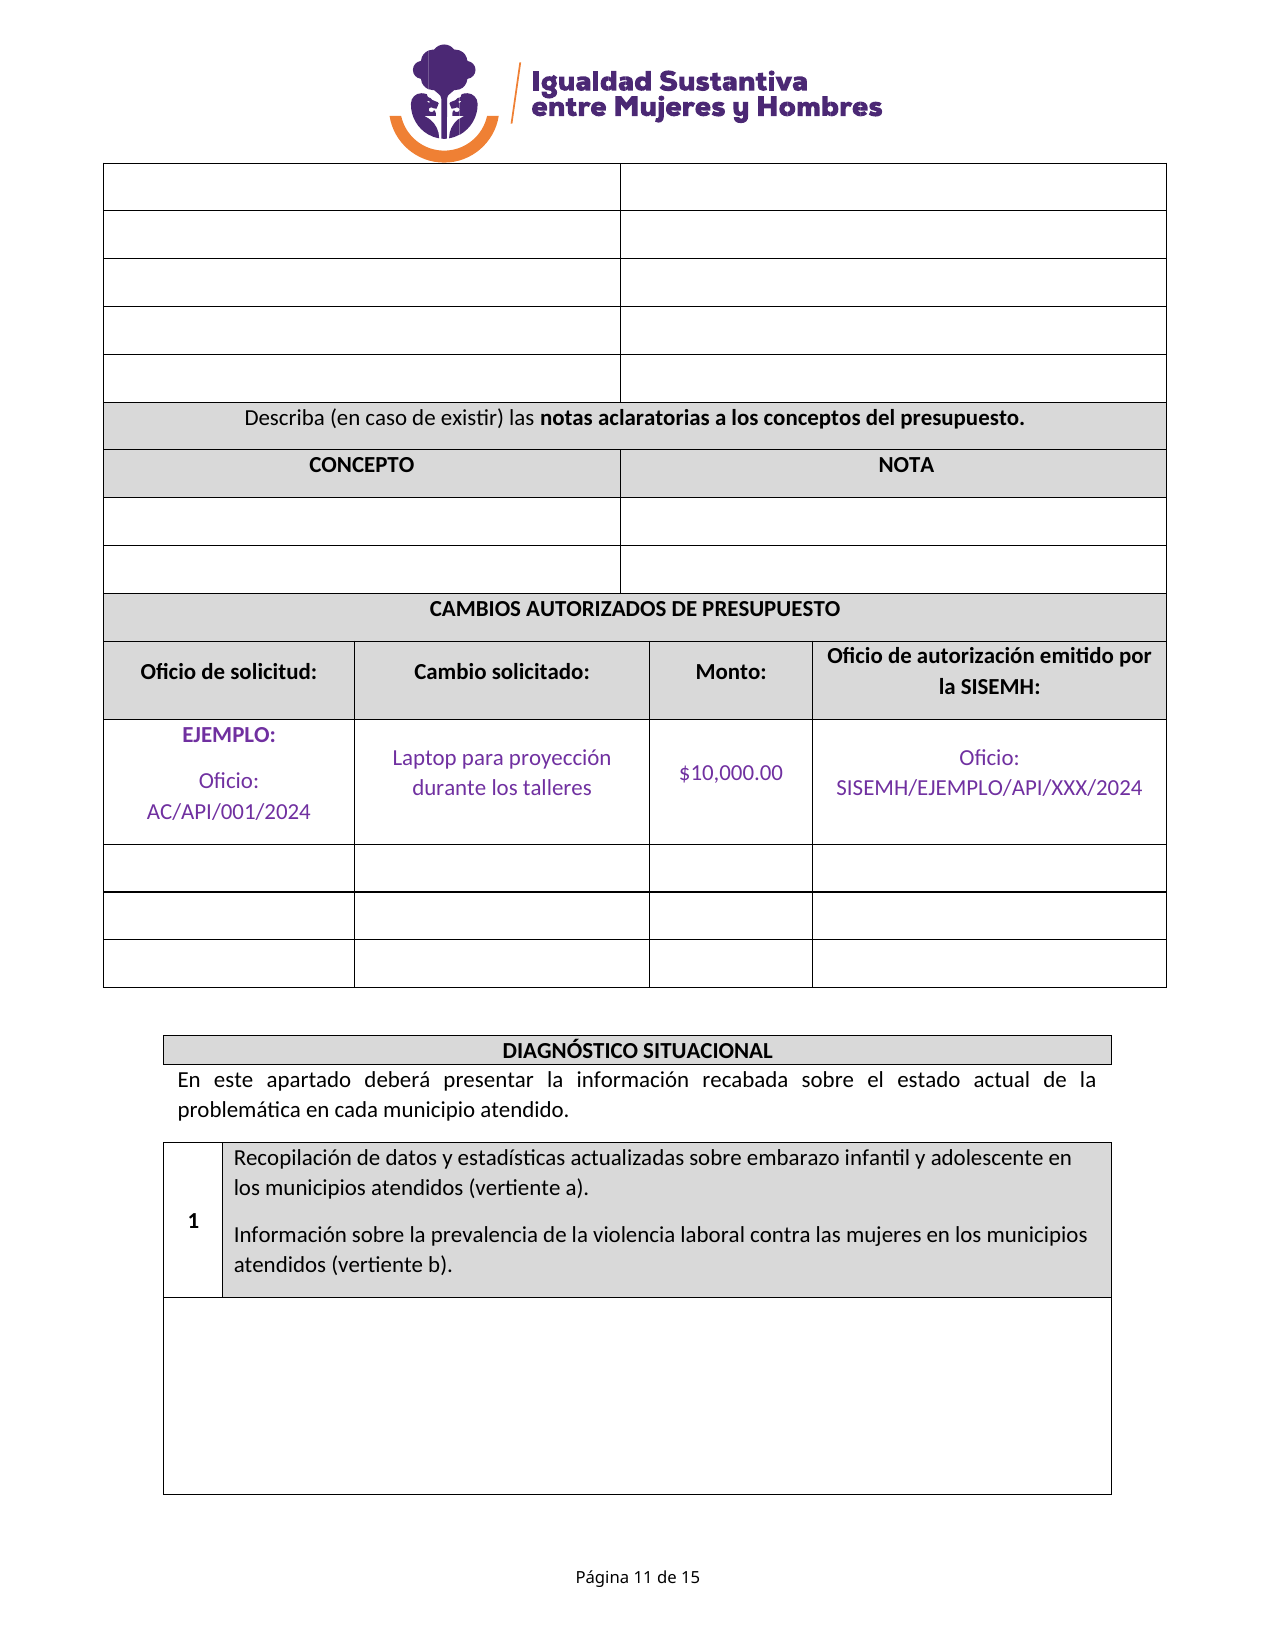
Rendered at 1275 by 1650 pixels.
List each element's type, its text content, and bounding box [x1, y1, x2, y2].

table_cell [650, 940, 812, 987]
table_cell $10,000.00 [650, 720, 812, 843]
table_cell CAMBIOS AUTORIZADOS DE PRESUPUESTO [104, 594, 1166, 641]
table_cell [104, 546, 620, 593]
table_cell [621, 307, 1166, 354]
table_cell [650, 845, 812, 891]
text En este apartado deberá presentar la información recabada sobre el estado actual de la problemática en cada municipio atendido. [177, 1065, 1098, 1123]
table_cell Oficio de autorización emitido por la SISEMH: [813, 642, 1166, 719]
table_cell [621, 164, 1166, 210]
table_cell [104, 845, 354, 891]
table_cell [355, 940, 649, 987]
table_cell CONCEPTO [104, 450, 620, 497]
table_cell [104, 307, 620, 354]
table_cell [104, 164, 620, 210]
table_cell [104, 893, 354, 939]
table_header Recopilación de datos y estadísticas actualizadas sobre embarazo infantil y adolescente en los municipios atendidos (vertiente a). Información sobre la prevalencia de la violencia laboral contra las mujeres en los municipios atendidos (vertiente b). [223, 1143, 1111, 1297]
table_cell [621, 546, 1166, 593]
table_cell [355, 845, 649, 891]
table_cell Oficio: SISEMH/EJEMPLO/API/XXX/2024 [813, 720, 1166, 843]
table_cell [104, 940, 354, 987]
table_cell Describa (en caso de existir) las notas aclaratorias a los conceptos del presupuesto. [104, 403, 1166, 449]
table_cell [813, 940, 1166, 987]
table_cell Laptop para proyección durante los talleres [355, 720, 649, 843]
table_cell [164, 1298, 1111, 1494]
table_header 1 [164, 1143, 222, 1297]
table_cell [621, 498, 1166, 545]
table_cell Monto: [650, 642, 812, 719]
table_cell Oficio de solicitud: [104, 642, 354, 719]
table_cell Cambio solicitado: [355, 642, 649, 719]
table_cell [104, 211, 620, 258]
table_header DIAGNÓSTICO SITUACIONAL [164, 1036, 1111, 1064]
table_cell NOTA [621, 450, 1166, 497]
table_cell EJEMPLO: Oficio: AC/API/001/2024 [104, 720, 354, 843]
table_cell [650, 893, 812, 939]
table_cell [104, 259, 620, 306]
table_cell [813, 893, 1166, 939]
table_cell [104, 355, 620, 402]
table_cell [355, 893, 649, 939]
table_cell [813, 845, 1166, 891]
table_cell [621, 211, 1166, 258]
table_cell [104, 498, 620, 545]
table_cell [621, 355, 1166, 402]
table_cell [621, 259, 1166, 306]
